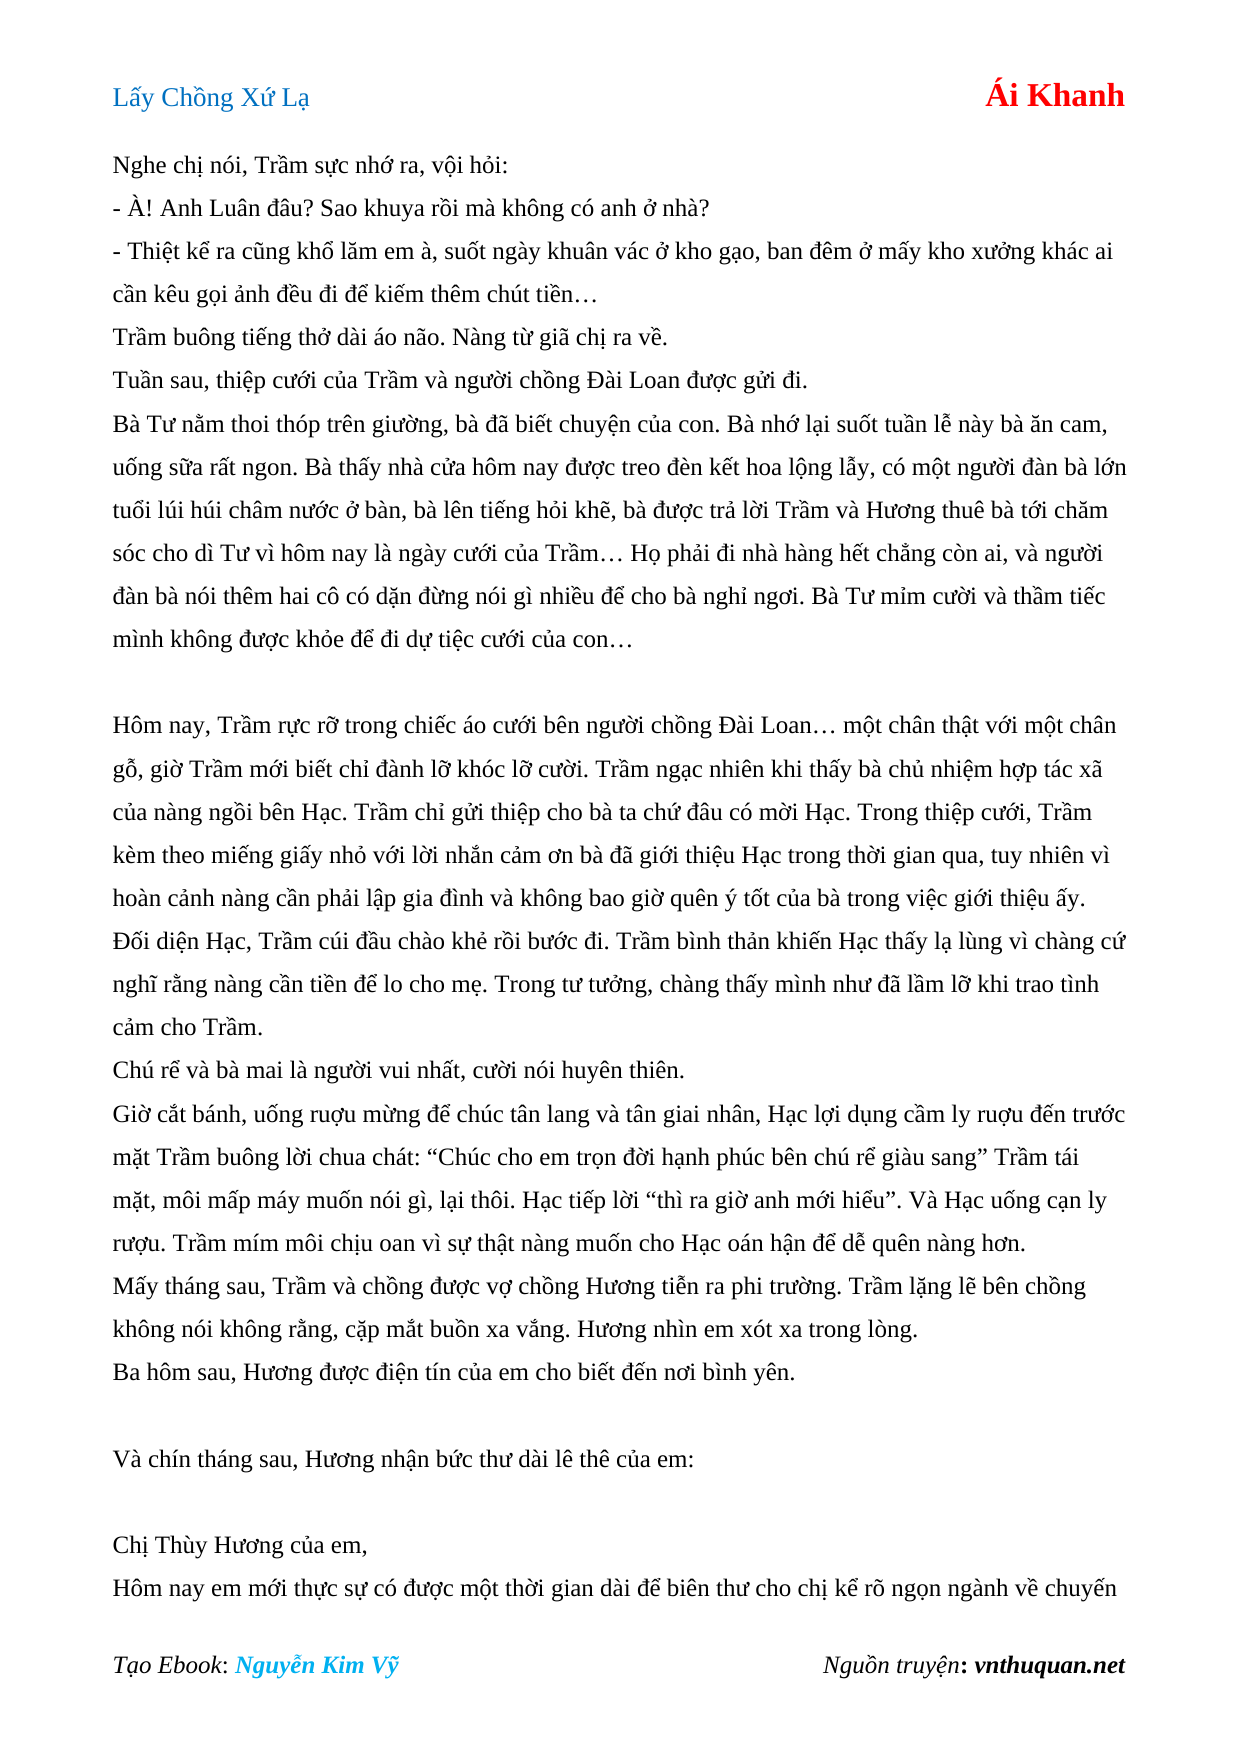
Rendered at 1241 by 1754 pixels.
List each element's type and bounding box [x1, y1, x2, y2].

text [112, 150, 1128, 1602]
